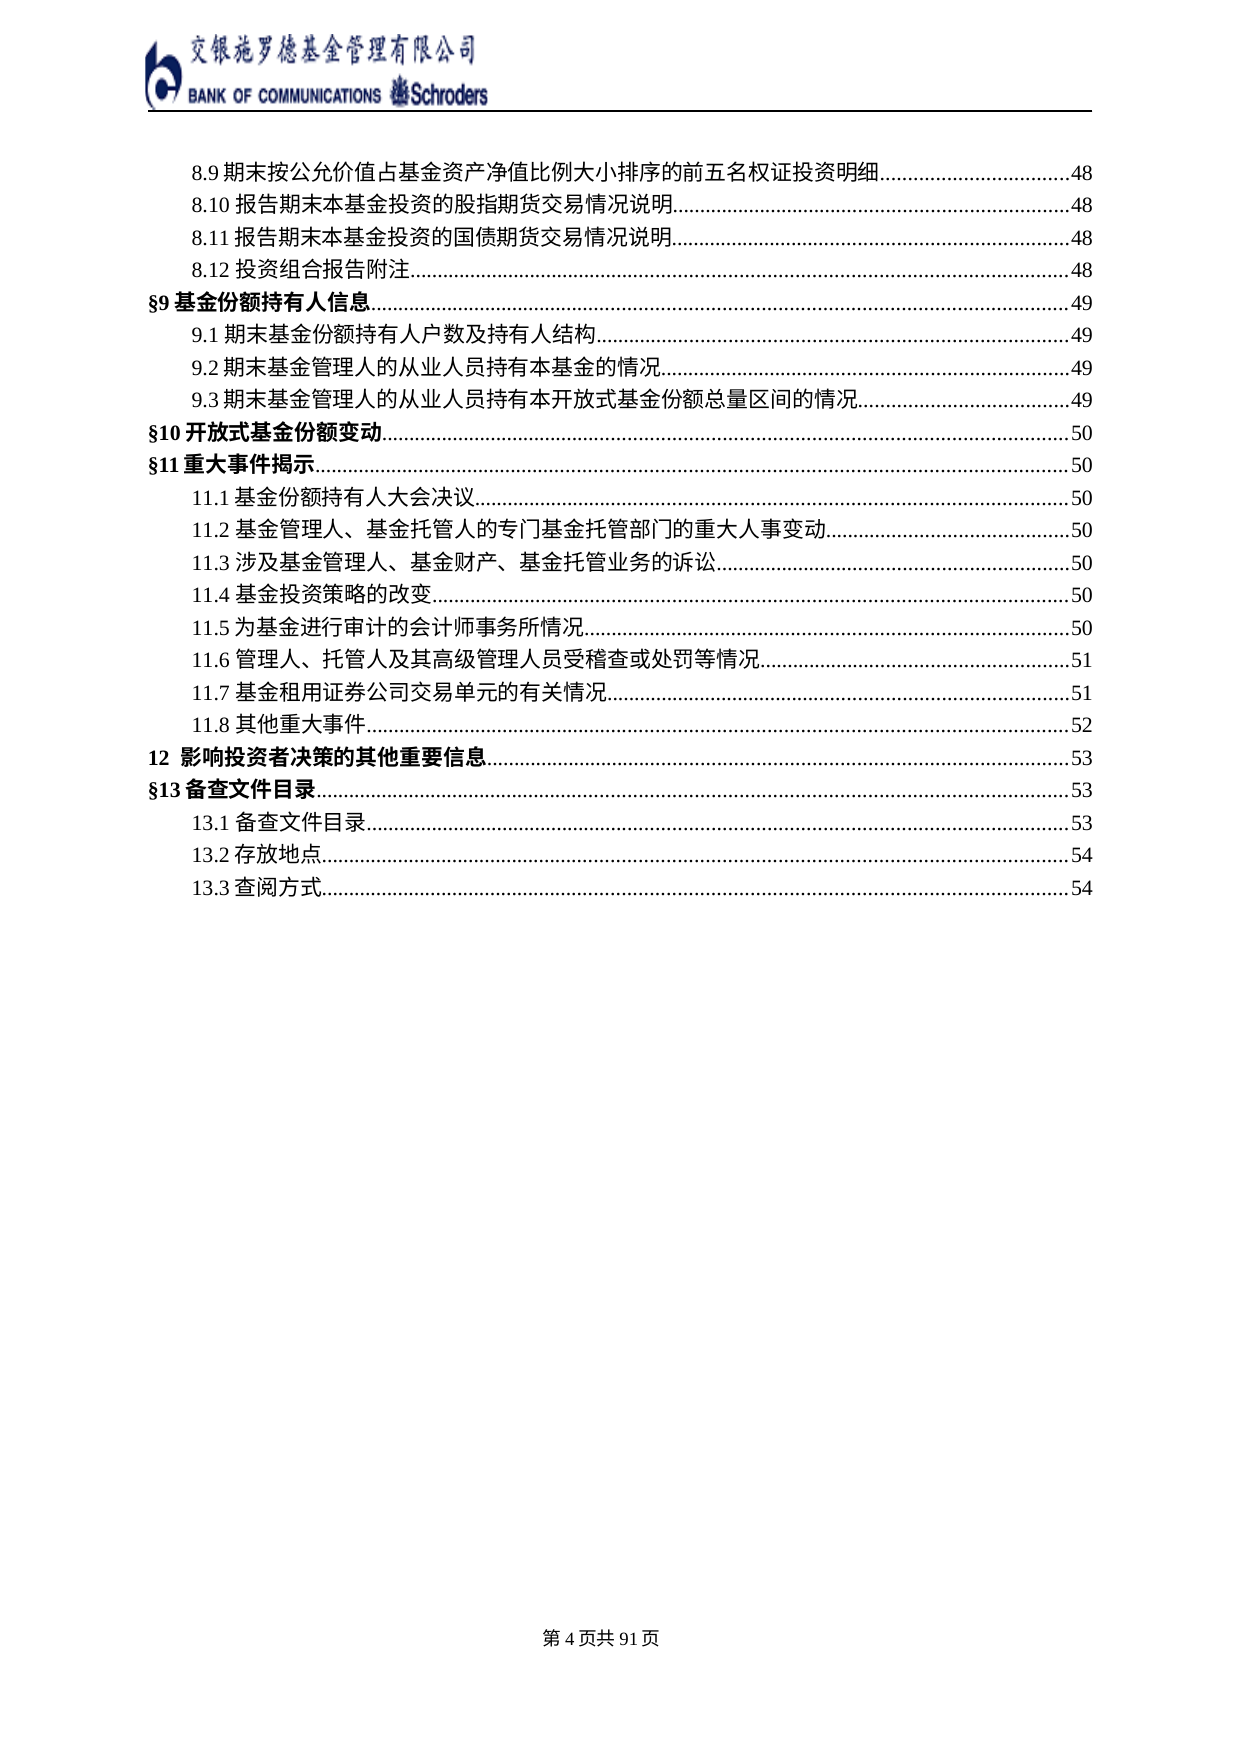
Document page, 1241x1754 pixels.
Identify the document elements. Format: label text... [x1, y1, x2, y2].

text 11.6 管理人、托管人及其高级管理人员受稽查或处罚等情况 51 [191, 642, 1092, 674]
text §10开放式基金份额变动 50 [148, 414, 1092, 447]
text 13.1 备查文件目录 53 [191, 804, 1092, 837]
text 8.12 投资组合报告附注 48 [191, 252, 1092, 284]
text 12 影响投资者决策的其他重要信息 53 [148, 739, 1092, 772]
text 9.3期末基金管理人的从业人员持有本开放式基金份额总量区间的情况 49 [191, 382, 1092, 414]
text 11.1基金份额持有人大会决议 50 [191, 479, 1092, 512]
text 11.2 基金管理人、基金托管人的专门基金托管部门的重大人事变动 50 [191, 512, 1092, 544]
text 8.10 报告期末本基金投资的股指期货交易情况说明 48 [191, 187, 1092, 219]
text 13.2存放地点 54 [191, 837, 1092, 869]
text 11.8 其他重大事件 52 [191, 707, 1092, 739]
text 9.1 期末基金份额持有人户数及持有人结构 49 [191, 317, 1092, 349]
text §9基金份额持有人信息 49 [148, 284, 1092, 317]
text 13.3查阅方式 54 [191, 869, 1092, 902]
text §11重大事件揭示 50 [148, 447, 1092, 479]
text 11.4 基金投资策略的改变 50 [191, 577, 1092, 609]
text 9.2期末基金管理人的从业人员持有本基金的情况 49 [191, 349, 1092, 382]
text 11.7 基金租用证券公司交易单元的有关情况 51 [191, 674, 1092, 707]
text 8.11报告期末本基金投资的国债期货交易情况说明 48 [191, 219, 1092, 252]
text §13备查文件目录 53 [148, 772, 1092, 804]
text 11.5为基金进行审计的会计师事务所情况 50 [191, 609, 1092, 642]
text 8.9期末按公允价值占基金资产净值比例大小排序的前五名权证投资明细 48 [191, 154, 1092, 187]
picture [145, 34, 488, 110]
text 11.3 涉及基金管理人、基金财产、基金托管业务的诉讼 50 [191, 544, 1092, 577]
